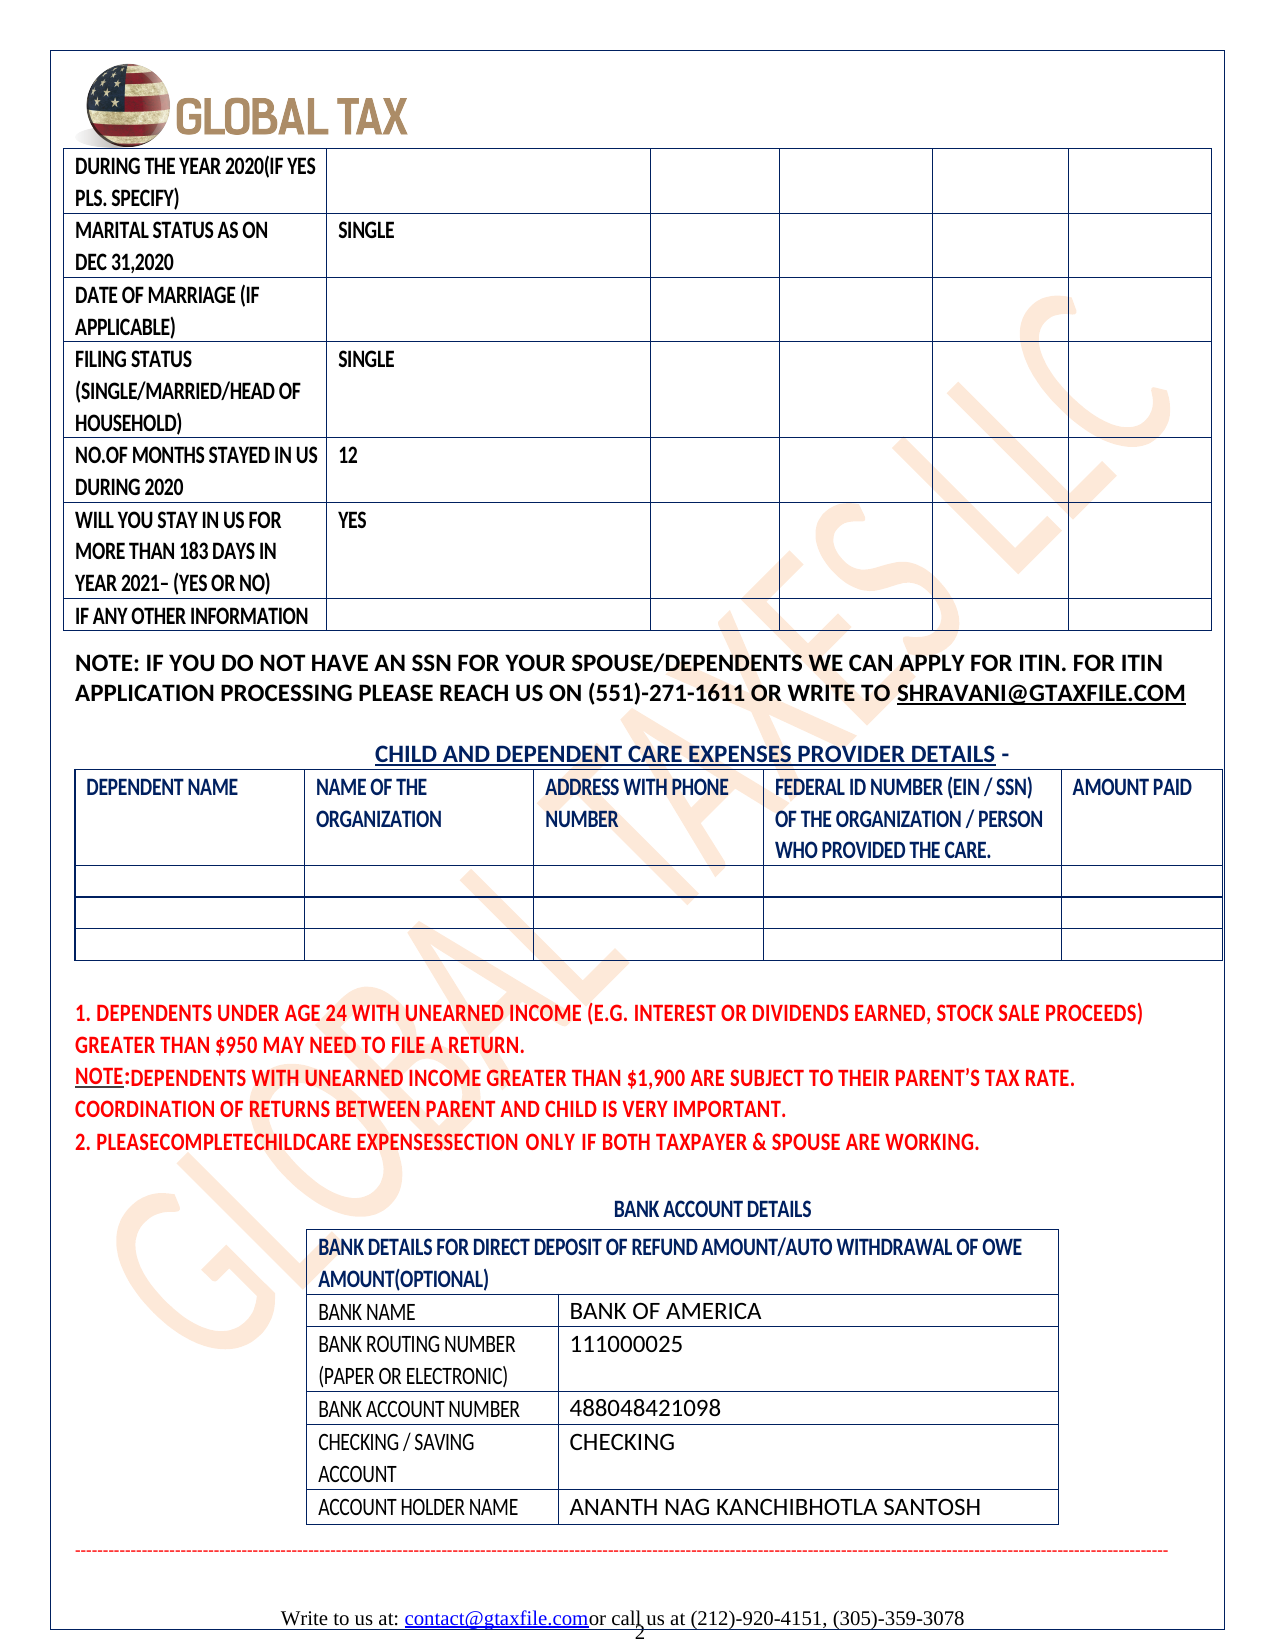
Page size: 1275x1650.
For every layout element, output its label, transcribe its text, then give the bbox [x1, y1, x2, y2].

table_cell 111000025 [559, 1327, 1058, 1391]
table_cell [780, 149, 932, 212]
text NOTE: IF YOU DO NOT HAVE AN SSN FOR YOUR SPOUSE/DEPENDENTS WE CAN APPLY FOR ITIN. FOR ITIN APPLICATION PROCESSING PLEASE REACH US ON (551)-271-1611 OR WRITE TO SHRAVANI@GTAXFILE.COM [75, 647, 1206, 708]
table_cell [780, 342, 932, 437]
table_cell [1069, 599, 1211, 630]
text CHILD AND DEPENDENT CARE EXPENSES PROVIDER DETAILS - [300, 738, 1206, 769]
table_cell NO [327, 149, 650, 212]
table_cell [534, 866, 763, 896]
table_cell [651, 599, 779, 630]
table_cell [1069, 342, 1211, 437]
text NOTE:DEPENDENTS WITH UNEARNED INCOME GREATER THAN $1,900 ARE SUBJECT TO THEIR PARENT’S TAX RATE. COORDINATION OF RETURNS BETWEEN PARENT AND CHILD IS VERY IMPORTANT. [75, 1061, 1200, 1124]
table_cell YES [327, 503, 650, 598]
table_cell [933, 149, 1068, 212]
table_cell [1069, 214, 1211, 277]
table_header BANK DETAILS FOR DIRECT DEPOSIT OF REFUND AMOUNT/AUTO WITHDRAWAL OF OWE AMOUNT(OPTIONAL) [307, 1230, 1058, 1293]
table_cell FILING STATUS (SINGLE/MARRIED/HEAD OF HOUSEHOLD) [64, 342, 326, 437]
table_header NAME OF THE ORGANIZATION [305, 770, 533, 865]
text 1. DEPENDENTS UNDER AGE 24 WITH UNEARNED INCOME (E.G. INTEREST OR DIVIDENDS EARNED, STOCK SALE PROCEEDS) GREATER THAN $950 MAY NEED TO FILE A RETURN. [75, 996, 1200, 1059]
text 2. PLEASECOMPLETECHILDCARE EXPENSESSECTION ONLY IF BOTH TAXPAYER & SPOUSE ARE WORKING. [75, 1125, 1200, 1156]
table_cell [780, 278, 932, 341]
table_cell [1069, 438, 1211, 502]
table_cell [933, 438, 1068, 502]
table_cell SINGLE [327, 214, 650, 277]
table_cell [76, 866, 304, 896]
table_cell [305, 898, 533, 928]
table_cell ANANTH NAG KANCHIBHOTLA SANTOSH [559, 1490, 1058, 1524]
table_cell [1069, 503, 1211, 598]
table_cell [1062, 929, 1222, 959]
table_cell [651, 278, 779, 341]
table_cell 12 [327, 438, 650, 502]
table_cell ANY CHANGE IN VISA STATUS DURING THE YEAR 2020(IF YES PLS. SPECIFY) [64, 149, 326, 212]
table_header FEDERAL ID NUMBER (EIN / SSN) OF THE ORGANIZATION / PERSON WHO PROVIDED THE CARE. [764, 770, 1061, 865]
table_cell [651, 342, 779, 437]
table_cell [780, 214, 932, 277]
table_cell IF ANY OTHER INFORMATION [64, 599, 326, 630]
table_cell NO.OF MONTHS STAYED IN US DURING 2020 [64, 438, 326, 502]
table_cell [1062, 866, 1222, 896]
table_cell [1069, 149, 1211, 212]
table_cell BANK ROUTING NUMBER (PAPER OR ELECTRONIC) [307, 1327, 558, 1391]
table_header ADDRESS WITH PHONE NUMBER [534, 770, 763, 865]
table_cell [1062, 898, 1222, 928]
table_cell [764, 898, 1061, 928]
table_cell DATE OF MARRIAGE (IF APPLICABLE) [64, 278, 326, 341]
text BANK ACCOUNT DETAILS [225, 1192, 1200, 1224]
table_cell CHECKING [559, 1425, 1058, 1489]
table_cell [305, 866, 533, 896]
table_cell [305, 929, 533, 959]
table_cell [780, 599, 932, 630]
table_cell BANK ACCOUNT NUMBER [307, 1392, 558, 1424]
table_cell [76, 898, 304, 928]
table_cell [327, 278, 650, 341]
table_header DEPENDENT NAME [76, 770, 304, 865]
table_header AMOUNT PAID [1062, 770, 1222, 865]
table_cell [933, 278, 1068, 341]
table_cell [780, 503, 932, 598]
table_cell [651, 214, 779, 277]
table_cell [1069, 278, 1211, 341]
table_cell [651, 438, 779, 502]
picture [75, 63, 408, 148]
table_cell BANK NAME [307, 1295, 558, 1326]
table_cell [933, 503, 1068, 598]
table_cell [764, 866, 1061, 896]
table_cell [651, 149, 779, 212]
table_cell MARITAL STATUS AS ON DEC 31,2020 [64, 214, 326, 277]
table_cell ACCOUNT HOLDER NAME [307, 1490, 558, 1524]
table_cell [534, 929, 763, 959]
table_cell 488048421098 [559, 1392, 1058, 1424]
table_cell [327, 599, 650, 630]
table_cell [933, 214, 1068, 277]
table_cell WILL YOU STAY IN US FOR MORE THAN 183 DAYS IN YEAR 2021– (YES OR NO) [64, 503, 326, 598]
table_cell BANK OF AMERICA [559, 1295, 1058, 1326]
table_cell [764, 929, 1061, 959]
table_cell [76, 929, 304, 959]
table_cell [780, 438, 932, 502]
table_cell [933, 342, 1068, 437]
table_cell SINGLE [327, 342, 650, 437]
table_cell [933, 599, 1068, 630]
table_cell [651, 503, 779, 598]
table_cell [534, 898, 763, 928]
table_cell CHECKING / SAVING ACCOUNT [307, 1425, 558, 1489]
